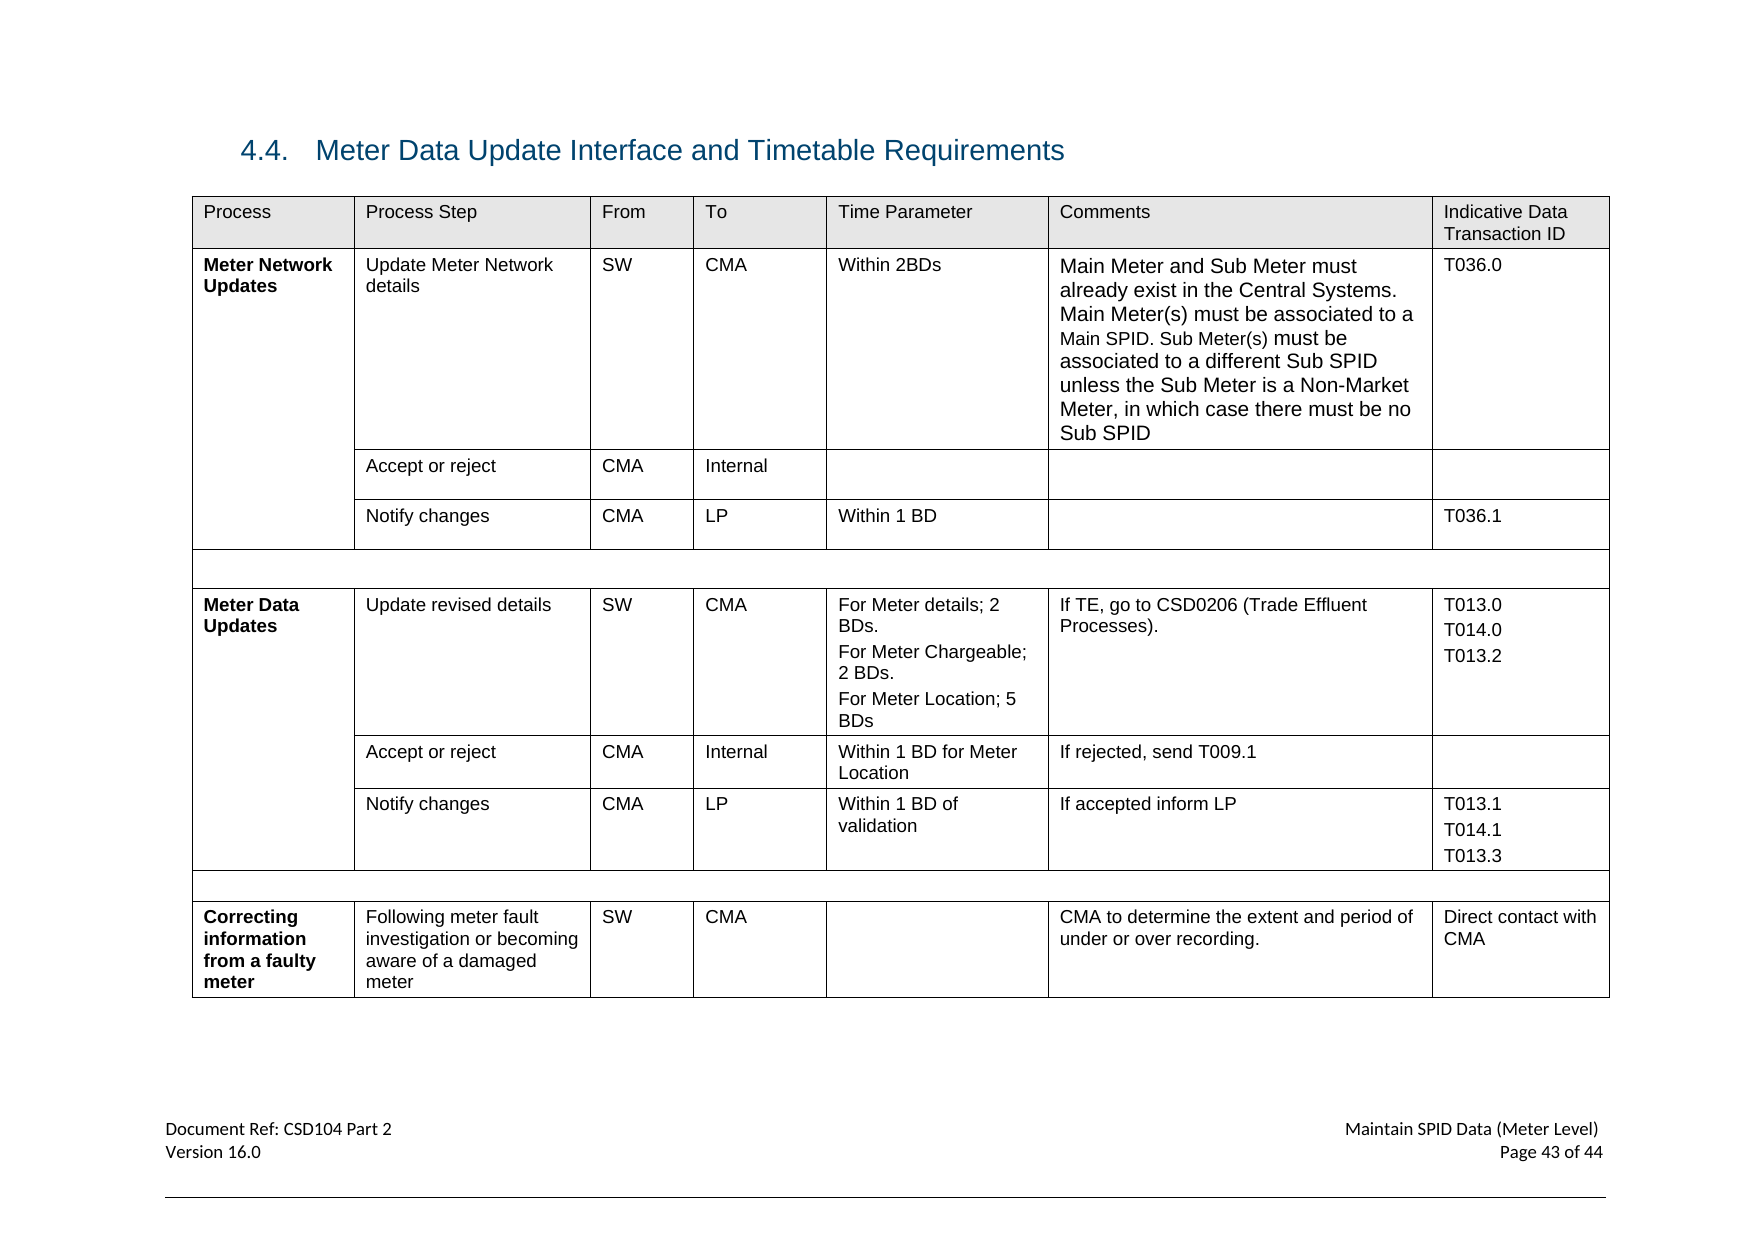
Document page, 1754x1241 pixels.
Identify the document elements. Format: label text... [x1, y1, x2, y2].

table_cell For Meter details; 2 BDs. For Meter Chargeable; 2 BDs. For Meter Location; 5 BDs [827, 589, 1048, 735]
table_cell Within 1 BD for Meter Location [827, 736, 1048, 788]
table_cell [193, 550, 1609, 588]
table_cell Within 1 BD of validation [827, 789, 1048, 870]
table_cell Accept or reject [355, 736, 590, 788]
table_cell Notify changes [355, 789, 590, 870]
table_cell Update Meter Network details [355, 249, 590, 449]
table_header From [591, 197, 693, 248]
table_cell Notify changes [355, 500, 590, 549]
table_cell [1049, 500, 1432, 549]
table_cell T036.1 [1433, 500, 1609, 549]
table_cell [591, 789, 693, 870]
table_cell [591, 736, 693, 788]
table_cell Accept or reject [355, 450, 590, 499]
table_cell [1433, 736, 1609, 788]
table_cell LP [694, 789, 826, 870]
table_header To [694, 197, 826, 248]
table_cell If rejected, send T009.1 [1049, 736, 1432, 788]
table_cell T036.0 [1433, 249, 1609, 449]
table_header Time Parameter [827, 197, 1048, 248]
table_cell [694, 589, 826, 735]
table_cell Update revised details [355, 589, 590, 735]
table_header Comments [1049, 197, 1432, 248]
table_cell If TE, go to CSD0206 (Trade Effluent Processes). [1049, 589, 1432, 735]
table_cell to determine the extent and period of under or over recording. [1049, 902, 1432, 997]
table_cell CMA [591, 450, 693, 499]
table_cell Correcting information from a faulty meter [193, 902, 354, 997]
table_cell Within 1 BD [827, 500, 1048, 549]
table_cell [193, 871, 1609, 901]
table_cell T013.0 T014.0 T013.2 [1433, 589, 1609, 735]
table_header Process Step [355, 197, 590, 248]
table_cell SW [591, 902, 693, 997]
table_cell [827, 902, 1048, 997]
table_cell Within 2BDs [827, 249, 1048, 449]
table_cell Meter Network Updates [193, 249, 354, 549]
table_cell [827, 450, 1048, 499]
table_cell Meter Data Updates [193, 589, 354, 870]
subtitle Meter Data Update Interface and Timetable Requirements [240, 133, 1606, 166]
table_header Indicative Data Transaction ID [1433, 197, 1609, 248]
table_cell Main Meter and Sub Meter must already exist in the Central Systems. Main Meter(s) must be associated to a Main SPID. Sub Meter(s) must be associated to a different Sub SPID unless the Sub Meter is a Non-Market Meter, in which case there must be no Sub SPID [1049, 249, 1432, 449]
table_cell Direct contact with [1433, 902, 1609, 997]
table_cell Internal [694, 450, 826, 499]
table_cell CMA [694, 249, 826, 449]
table_cell SW [591, 249, 693, 449]
table_cell T013.1 T014.1 T013.3 [1433, 789, 1609, 870]
table_cell If accepted inform LP [1049, 789, 1432, 870]
table_cell [1049, 450, 1432, 499]
table_cell Following meter fault investigation or becoming aware of a damaged meter [355, 902, 590, 997]
table_header Process [193, 197, 354, 248]
table_cell CMA [591, 500, 693, 549]
table_cell LP [694, 500, 826, 549]
table_cell Internal [694, 736, 826, 788]
table_cell [1433, 450, 1609, 499]
table_cell [694, 902, 826, 997]
table_cell SW [591, 589, 693, 735]
